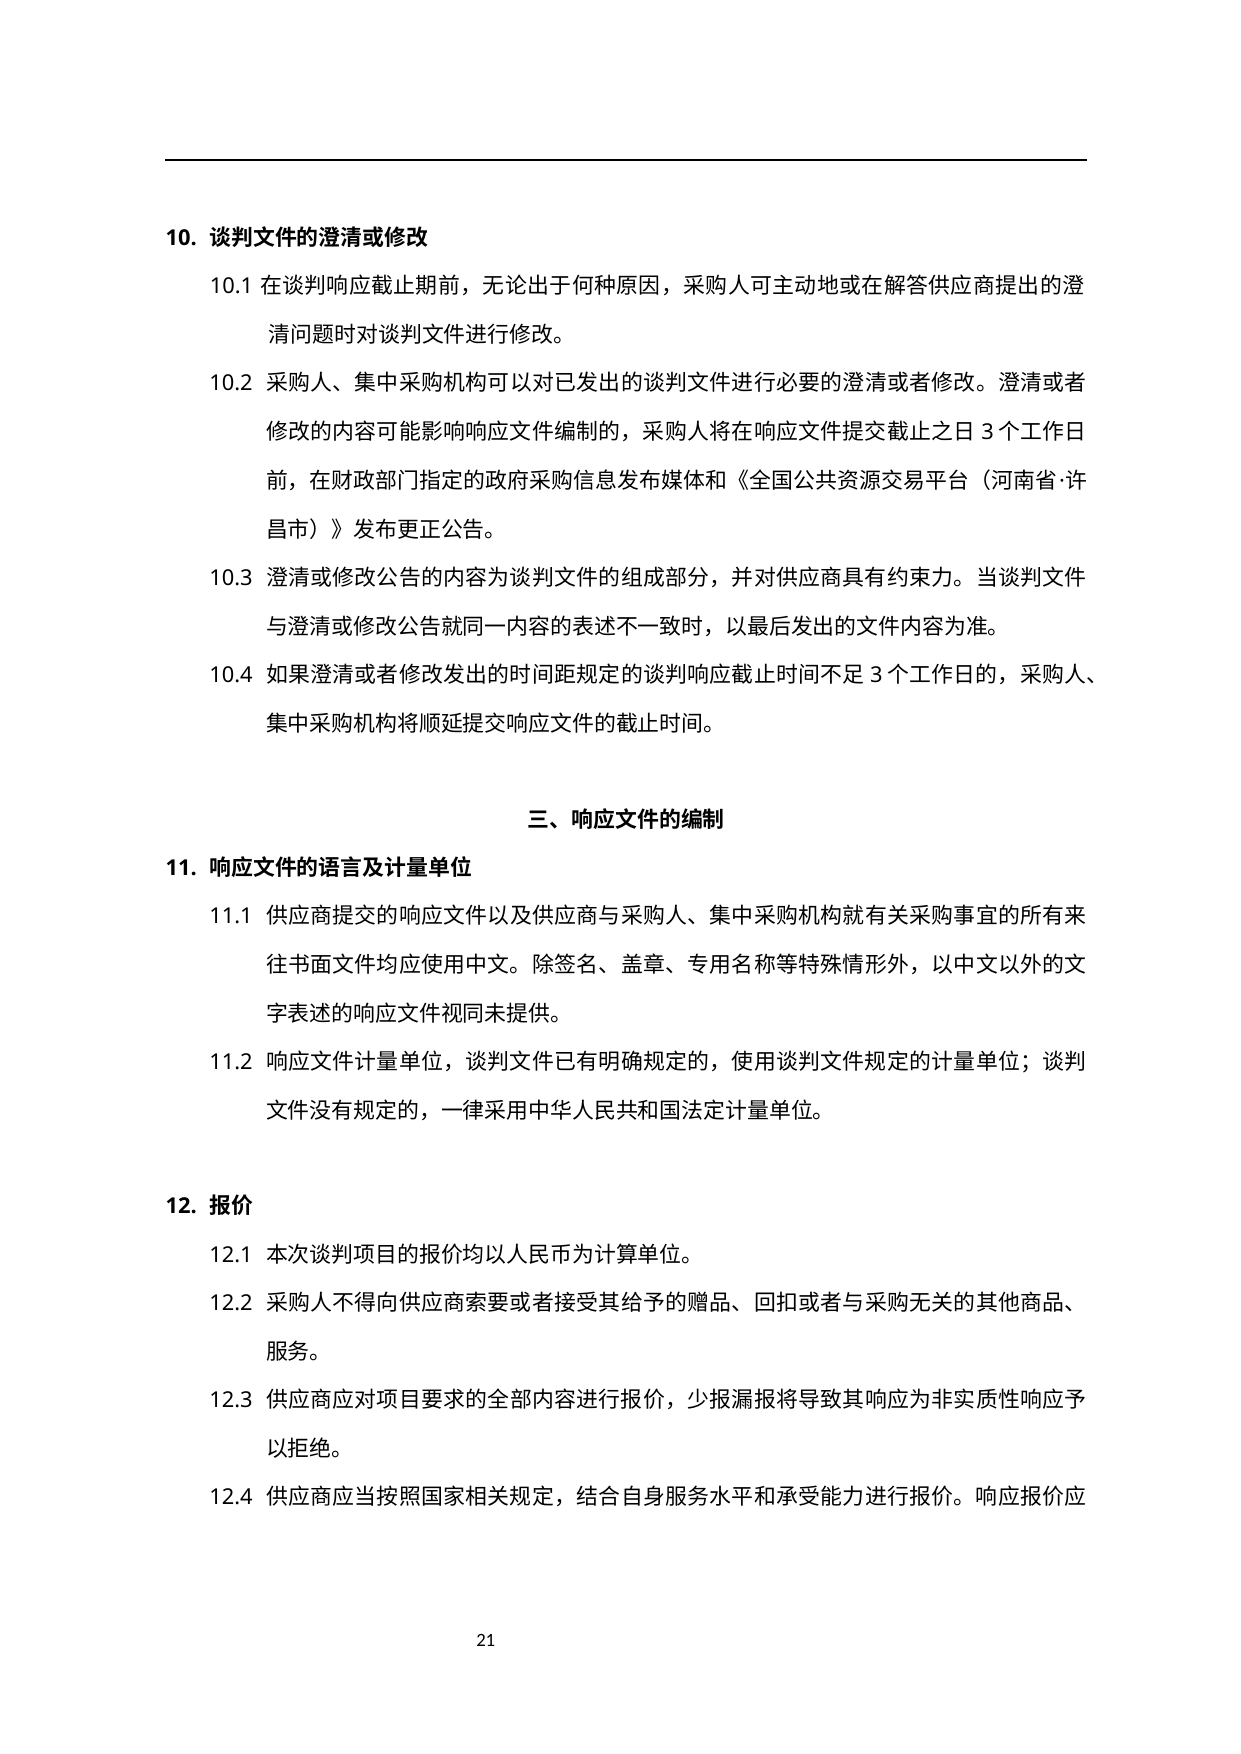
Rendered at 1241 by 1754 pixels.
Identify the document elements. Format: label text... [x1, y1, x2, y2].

list 采购人、集中采购机构可以对已发出的谈判文件进行必要的澄清或者修改。澄清或者修改的内容可能影响响应文件编制的，采购人将在响应文件提交截止之日3个工作日前，在财政部门指定的政府采购信息发布媒体和《全国公共资源交易平台（河南省·许昌市）》发布更正公告。 [209, 365, 1087, 544]
list 本次谈判项目的报价均以人民币为计算单位。 [209, 1236, 1087, 1269]
list 澄清或修改公告的内容为谈判文件的组成部分，并对供应商具有约束力。当谈判文件与澄清或修改公告就同一内容的表述不一致时，以最后发出的文件内容为准。 [209, 559, 1087, 641]
text 10.1 在谈判响应截止期前，无论出于何种原因，采购人可主动地或在解答供应商提出的澄清问题时对谈判文件进行修改。 [209, 268, 1087, 349]
text 三、响应文件的编制 [165, 801, 1087, 834]
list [209, 1479, 1087, 1511]
list 供应商应对项目要求的全部内容进行报价，少报漏报将导致其响应为非实质性响应予以拒绝。 [209, 1382, 1087, 1463]
list 谈判文件的澄清或修改 [165, 219, 1087, 252]
list 报价 [165, 1188, 1087, 1221]
list 响应文件的语言及计量单位 [165, 849, 1087, 882]
list 供应商提交的响应文件以及供应商与采购人、集中采购机构就有关采购事宜的所有来往书面文件均应使用中文。除签名、盖章、专用名称等特殊情形外，以中文以外的文字表述的响应文件视同未提供。 [209, 898, 1087, 1028]
list 响应文件计量单位，谈判文件已有明确规定的，使用谈判文件规定的计量单位；谈判文件没有规定的，一律采用中华人民共和国法定计量单位。 [209, 1044, 1087, 1125]
list 采购人不得向供应商索要或者接受其给予的赠品、回扣或者与采购无关的其他商品、服务。 [209, 1285, 1087, 1366]
list 如果澄清或者修改发出的时间距规定的谈判响应截止时间不足3个工作日的，采购人、集中采购机构将顺延提交响应文件的截止时间。 [209, 657, 1087, 738]
